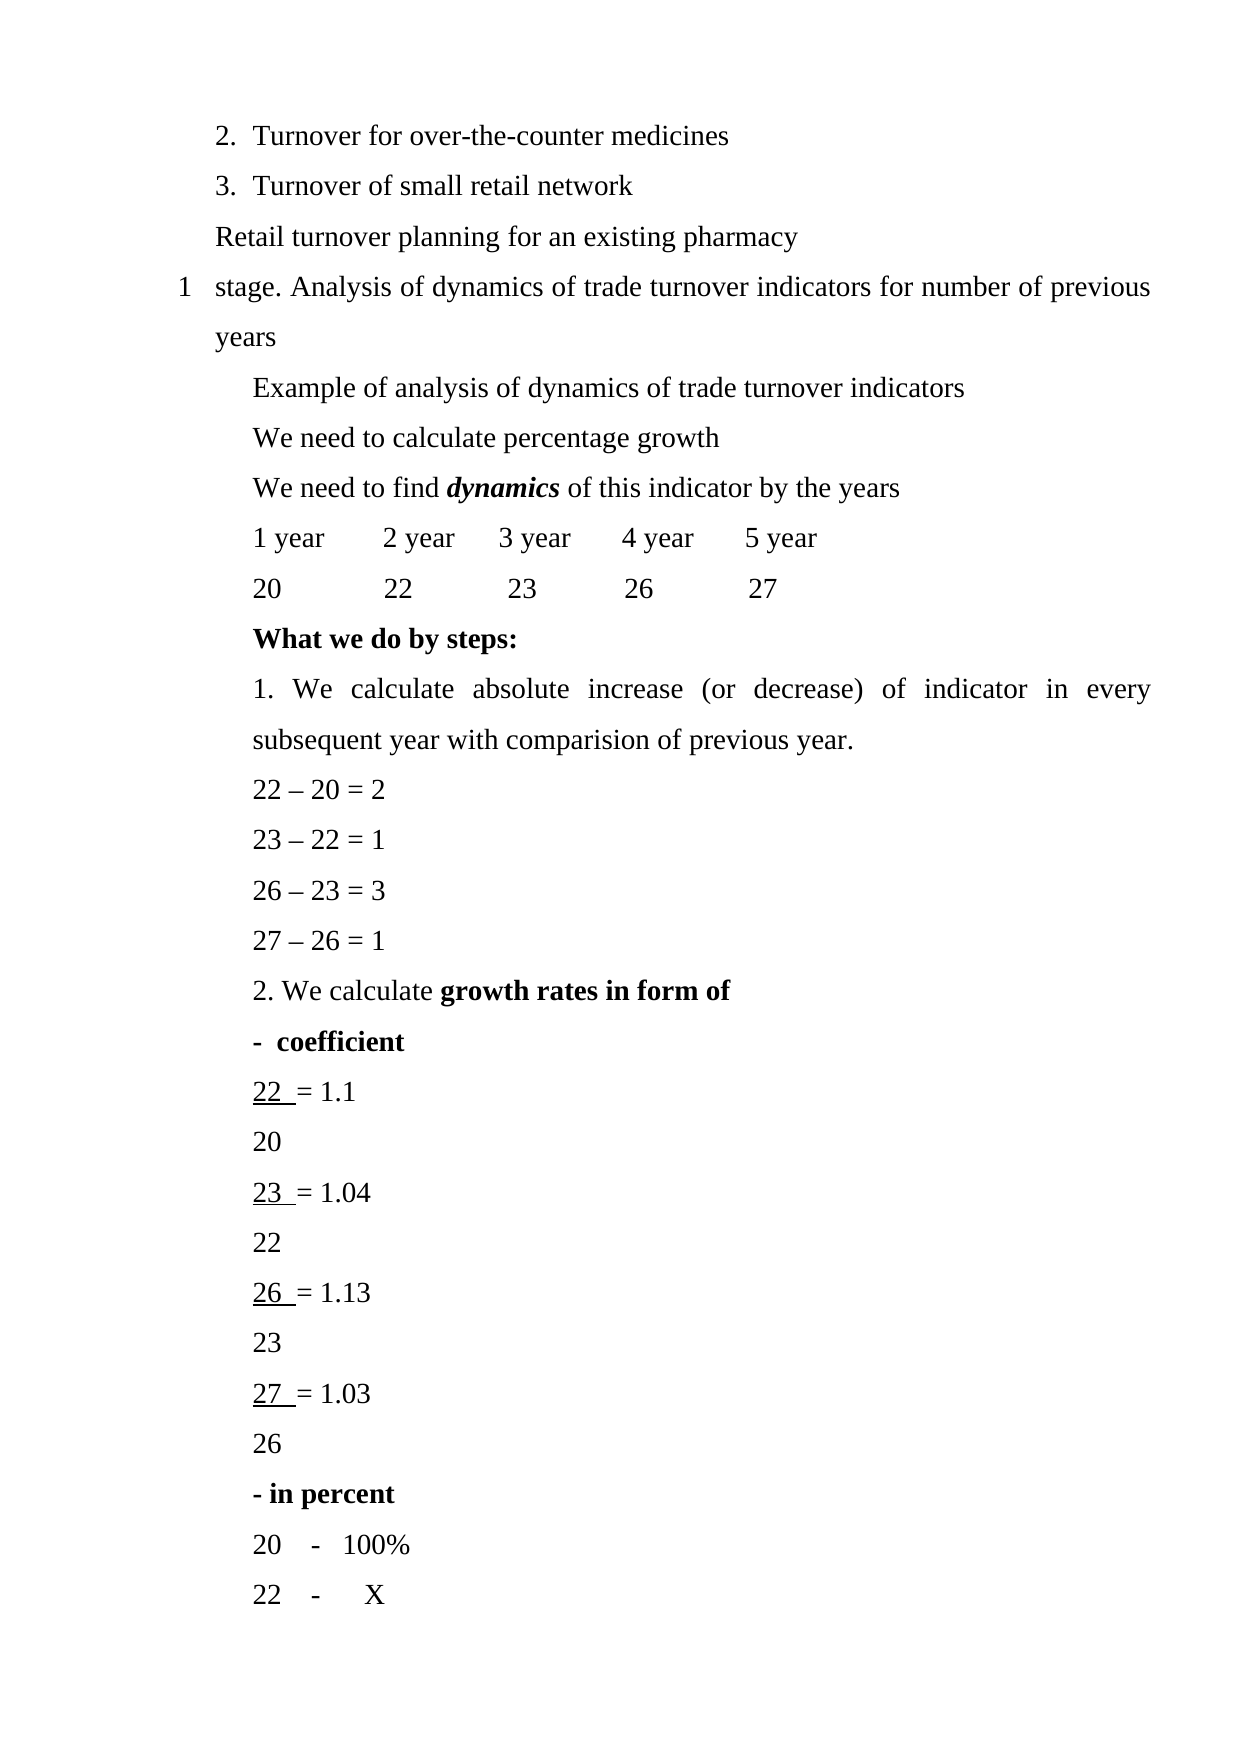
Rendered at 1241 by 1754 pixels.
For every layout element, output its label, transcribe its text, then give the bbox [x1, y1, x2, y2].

text Example of analysis of dynamics of trade turnover indicators [252, 370, 1152, 403]
text 27 – 26 = 1 [252, 923, 1152, 957]
text 22 - X [252, 1577, 1152, 1611]
text 23 – 22 = 1 [252, 822, 1152, 856]
list stage. Analysis of dynamics of trade turnover indicators for number of previous years [177, 269, 1152, 353]
text 2. We calculate growth rates in form of [252, 973, 1152, 1007]
text - in percent [252, 1477, 1152, 1510]
text 1 year 2 year 3 year 4 year 5 year [252, 521, 1152, 554]
text 26 [252, 1426, 1152, 1460]
text 1. We calculate absolute increase (or decrease) of indicator in every subsequent year with comparision of previous year. [252, 672, 1152, 755]
text What we do by steps: [252, 621, 1152, 655]
text 22 = 1.1 [252, 1074, 1152, 1108]
text - coefficient [252, 1024, 1152, 1057]
text 27 = 1.03 [252, 1376, 1152, 1409]
list Turnover of small retail network [215, 168, 1152, 202]
text 26 = 1.13 [252, 1275, 1152, 1309]
text Retail turnover planning for an existing pharmacy [215, 219, 1152, 252]
text 20 - 100% [252, 1527, 1152, 1560]
text We need to find dynamics of this indicator by the years [252, 470, 1152, 504]
text 23 [252, 1326, 1152, 1359]
list Turnover for over-the-counter medicines [215, 118, 1152, 152]
text 22 – 20 = 2 [252, 772, 1152, 806]
text 26 – 23 = 3 [252, 873, 1152, 906]
text 20 22 23 26 27 [252, 571, 1152, 604]
text 20 [252, 1124, 1152, 1158]
text 22 [252, 1225, 1152, 1258]
text We need to calculate percentage growth [252, 420, 1152, 453]
text 23 = 1.04 [252, 1175, 1152, 1208]
